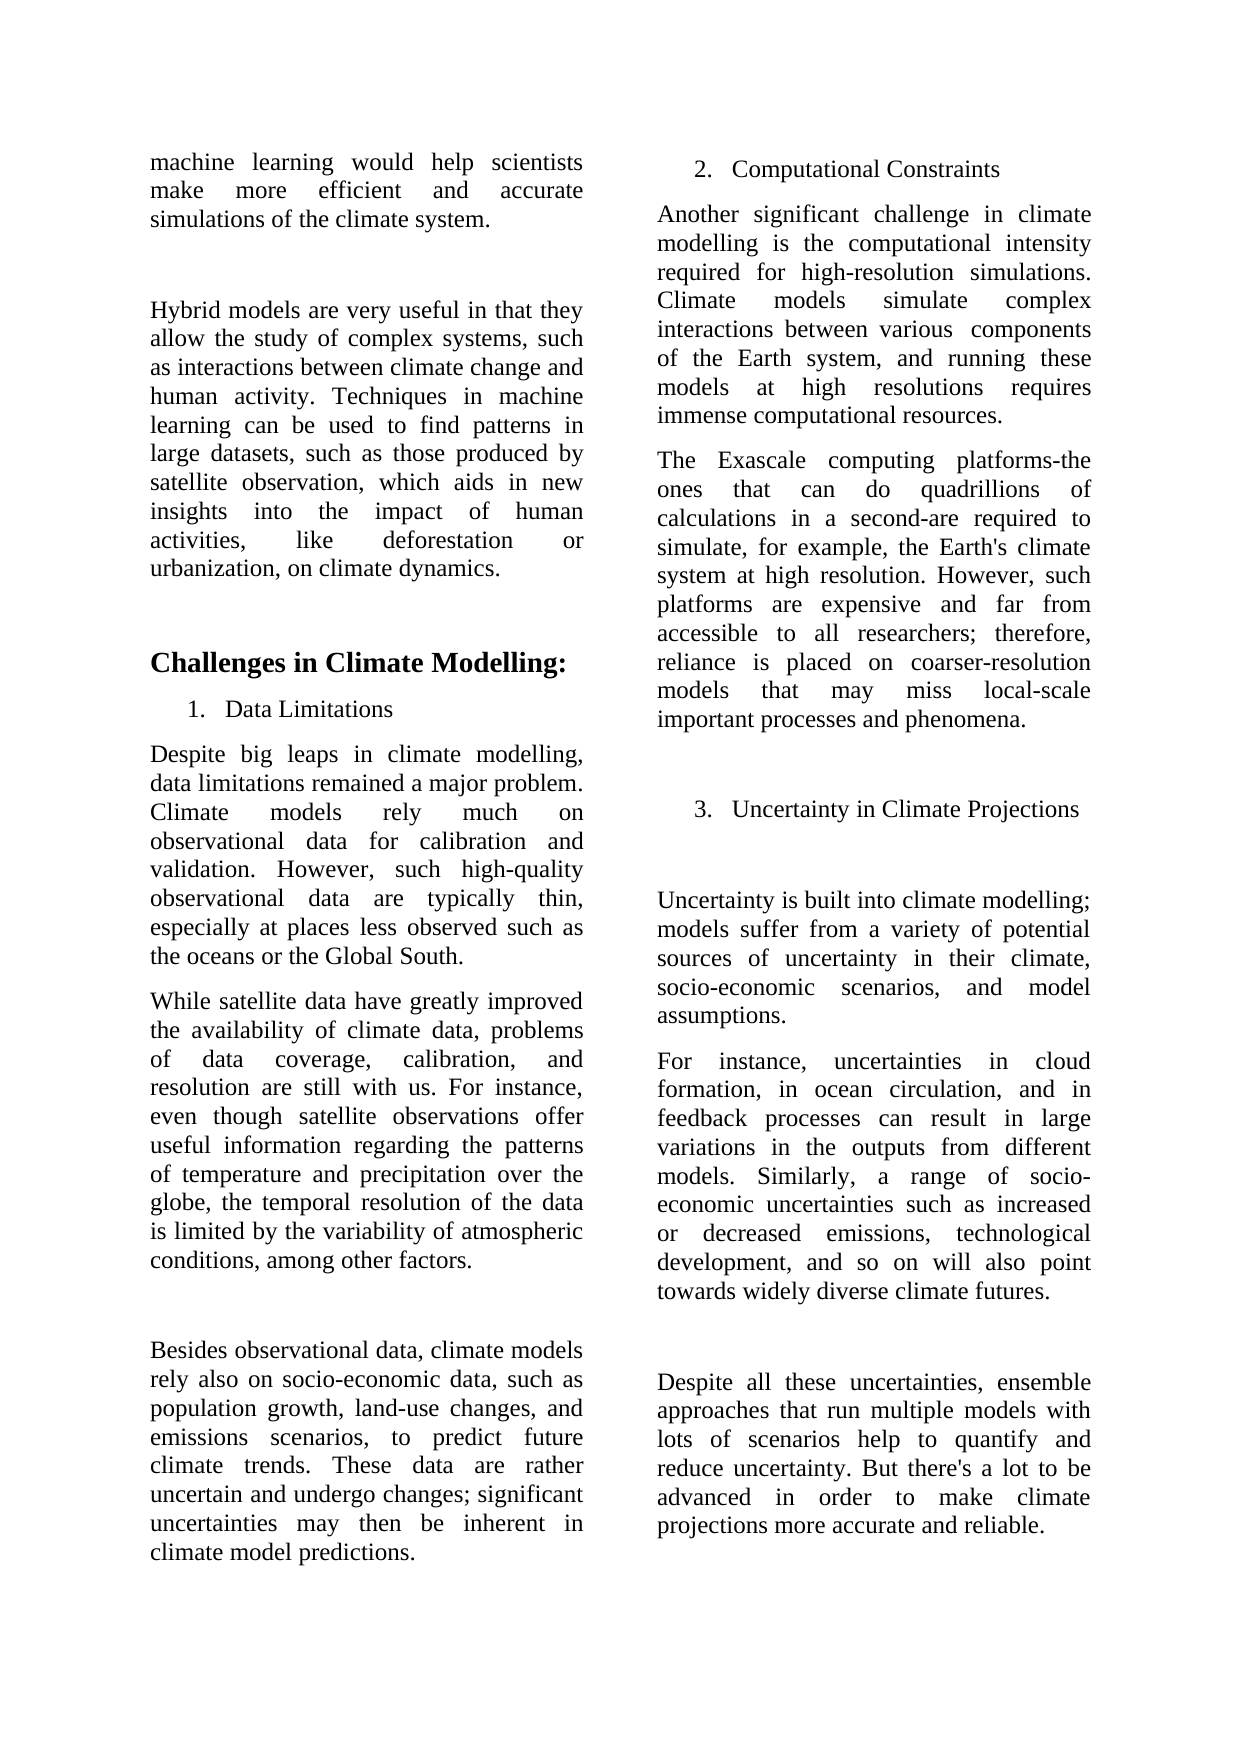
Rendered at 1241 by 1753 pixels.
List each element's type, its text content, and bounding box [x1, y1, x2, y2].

text For instance, uncertainties in cloud formation, in ocean circulation, and in feedback processes can result in large variations in the outputs from different models. Similarly, a range of socio- economic uncertainties such as increased or decreased emissions, technological development, and so on will also point towards widely diverse climate futures. [657, 1046, 1091, 1304]
list Data Limitations [187, 694, 588, 723]
text While satellite data have greatly improved the availability of climate data, problems of data coverage, calibration, and resolution are still with us. For instance, even though satellite observations offer useful information regarding the patterns of temperature and precipitation over the globe, the temporal resolution of the data is limited by the variability of atmospheric conditions, among other factors. [150, 986, 583, 1274]
text Besides observational data, climate models rely also on socio-economic data, such as population growth, land-use changes, and emissions scenarios, to predict future climate trends. These data are rather uncertain and undergo changes; significant uncertainties may then be inherent in climate model predictions. [150, 1336, 583, 1566]
list Uncertainty in Climate Projections [694, 794, 1111, 823]
text Uncertainty is built into climate modelling; models suffer from a variety of potential sources of uncertainty in their climate, socio-economic scenarios, and model assumptions. [657, 886, 1091, 1029]
text Another significant challenge in climate modelling is the computational intensity required for high-resolution simulations. Climate models simulate complex interactions between various components of the Earth system, and running these models at high resolutions requires immense computational resources. [657, 199, 1091, 429]
text The Exascale computing platforms-the ones that can do quadrillions of calculations in a second-are required to simulate, for example, the Earth's climate system at high resolution. However, such platforms are expensive and far from accessible to all researchers; therefore, reliance is placed on coarser-resolution models that may miss local-scale important processes and phenomena. [657, 445, 1091, 733]
text Despite all these uncertainties, ensemble approaches that run multiple models with lots of scenarios help to quantify and reduce uncertainty. But there's a lot to be advanced in order to make climate projections more accurate and reliable. [657, 1367, 1091, 1539]
text machine learning would help scientists make more efficient and accurate simulations of the climate system. [150, 147, 583, 233]
text Hybrid models are very useful in that they allow the study of complex systems, such as interactions between climate change and human activity. Techniques in machine learning can be used to find patterns in large datasets, such as those produced by satellite observation, which aids in new insights into the impact of human activities, like deforestation or urbanization, on climate dynamics. [150, 295, 584, 582]
text Despite big leaps in climate modelling, data limitations remained a major problem. Climate models rely much on observational data for calibration and validation. However, such high-quality observational data are typically thin, especially at places less observed such as the oceans or the Global South. [150, 739, 583, 969]
list Computational Constraints [694, 154, 1111, 182]
subtitle Challenges in Climate Modelling: [150, 645, 588, 679]
